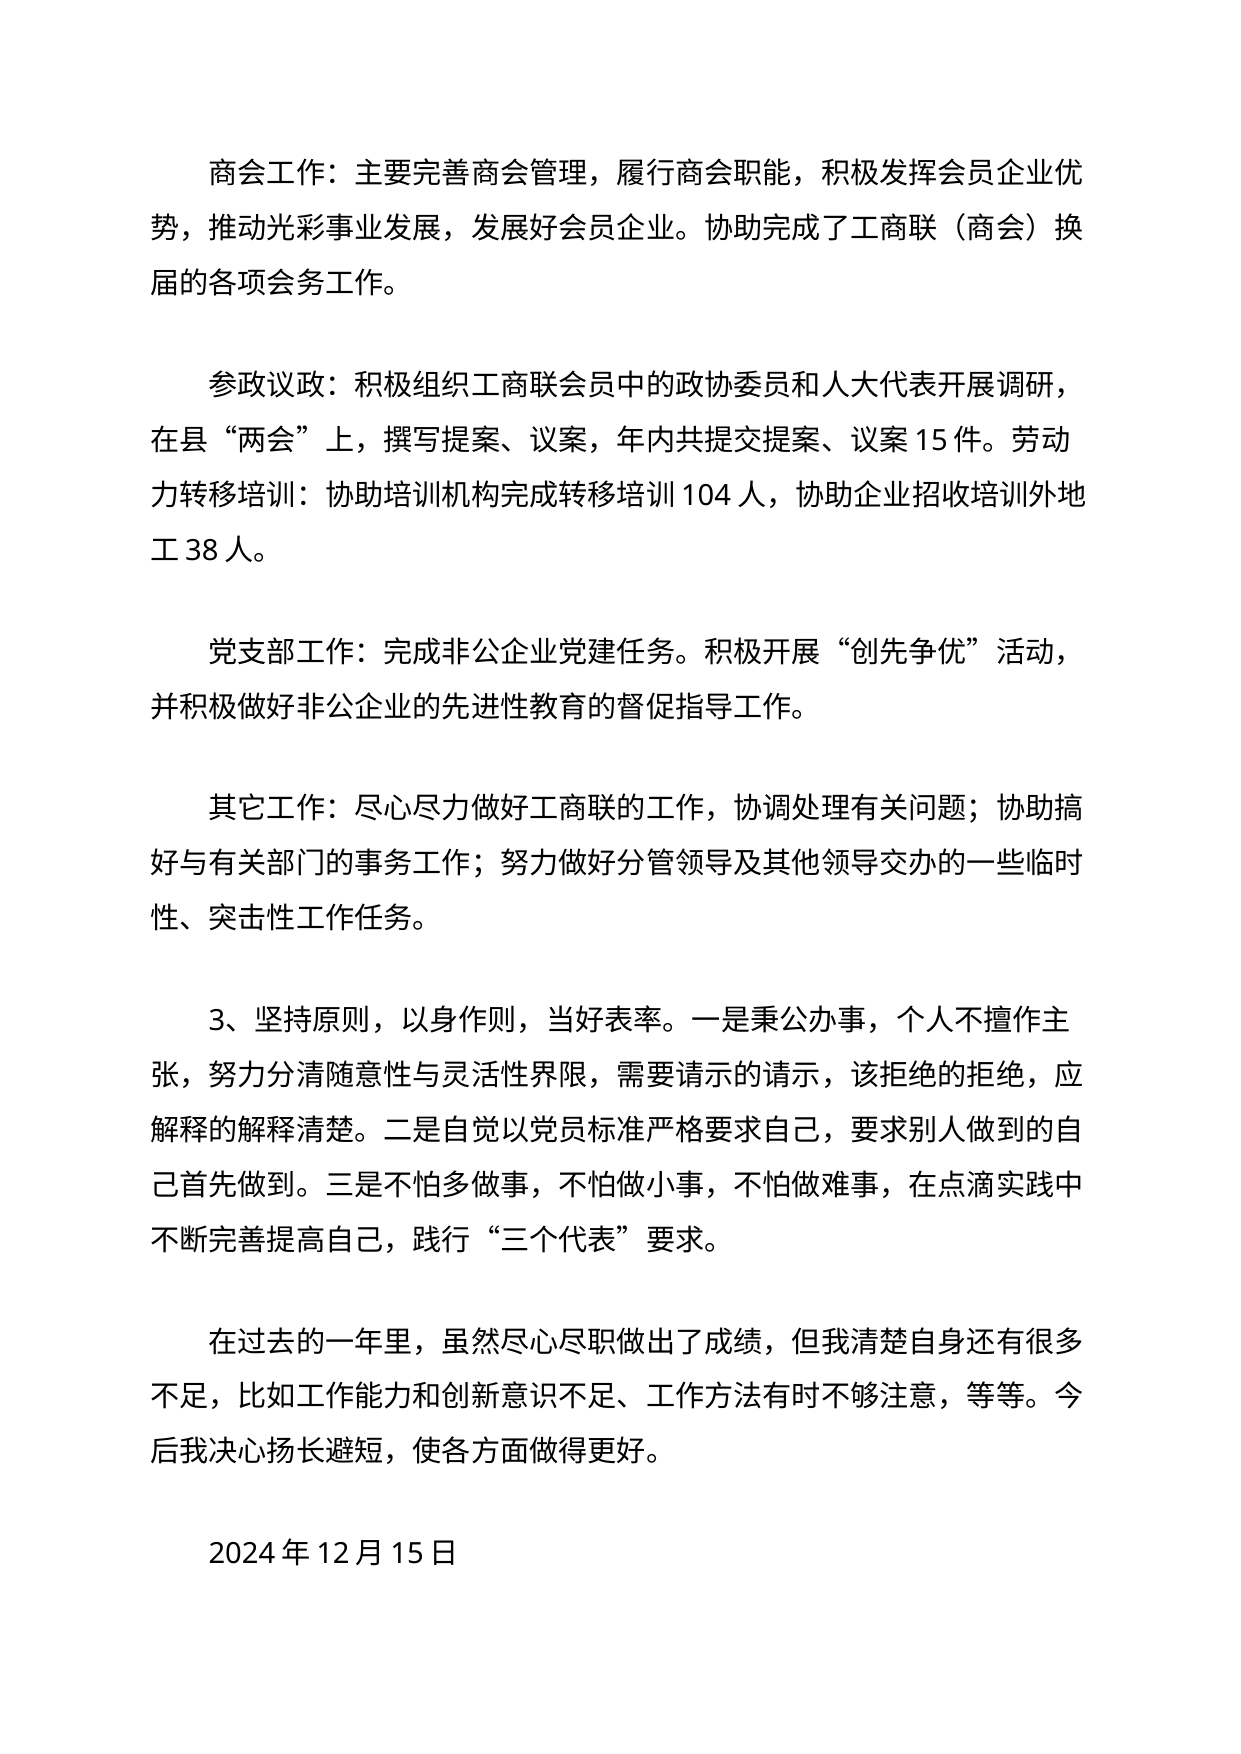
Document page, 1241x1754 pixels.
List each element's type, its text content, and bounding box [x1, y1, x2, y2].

text 商会工作：主要完善商会管理，履行商会职能，积极发挥会员企业优势，推动光彩事业发展，发展好会员企业。协助完成了工商联（商会）换届的各项会务工作。 [150, 150, 1090, 302]
text 在过去的一年里，虽然尽心尽职做出了成绩，但我清楚自身还有很多不足，比如工作能力和创新意识不足、工作方法有时不够注意，等等。今后我决心扬长避短，使各方面做得更好。 [150, 1318, 1090, 1470]
text 参政议政：积极组织工商联会员中的政协委员和人大代表开展调研，在县“两会”上，撰写提案、议案，年内共提交提案、议案15件。劳动力转移培训：协助培训机构完成转移培训104人，协助企业招收培训外地工38人。 [150, 362, 1090, 569]
text 党支部工作：完成非公企业党建任务。积极开展“创先争优”活动，并积极做好非公企业的先进性教育的督促指导工作。 [150, 628, 1090, 726]
text 其它工作：尽心尽力做好工商联的工作，协调处理有关问题；协助搞好与有关部门的事务工作；努力做好分管领导及其他领导交办的一些临时性、突击性工作任务。 [150, 785, 1090, 937]
text 2024年12月15日 [150, 1530, 1090, 1572]
text 3、坚持原则，以身作则，当好表率。一是秉公办事，个人不擅作主张，努力分清随意性与灵活性界限，需要请示的请示，该拒绝的拒绝，应解释的解释清楚。二是自觉以党员标准严格要求自己，要求别人做到的自己首先做到。三是不怕多做事，不怕做小事，不怕做难事，在点滴实践中不断完善提高自己，践行“三个代表”要求。 [150, 997, 1090, 1259]
